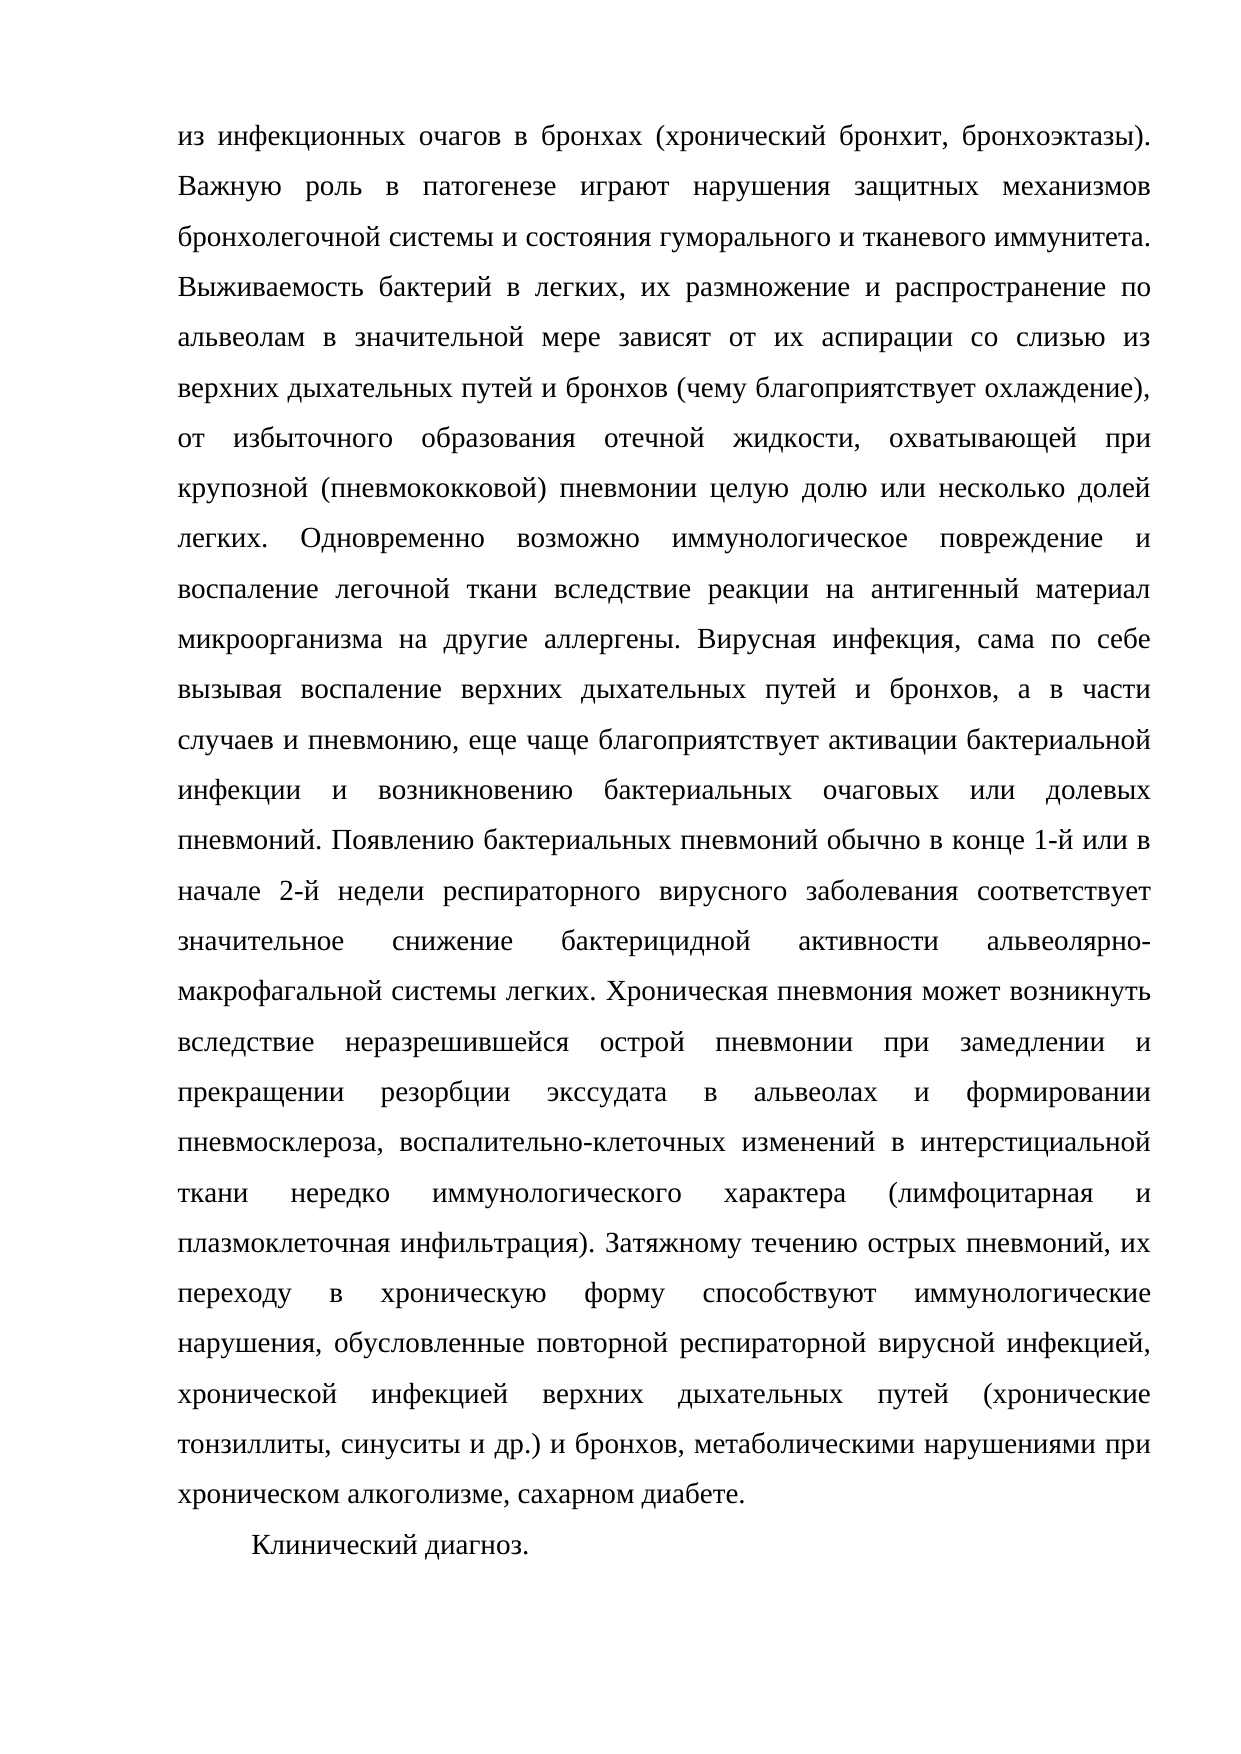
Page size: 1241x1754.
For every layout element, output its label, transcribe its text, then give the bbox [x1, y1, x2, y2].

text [177, 118, 1152, 1510]
text Клинический диагноз. [177, 1527, 1152, 1560]
